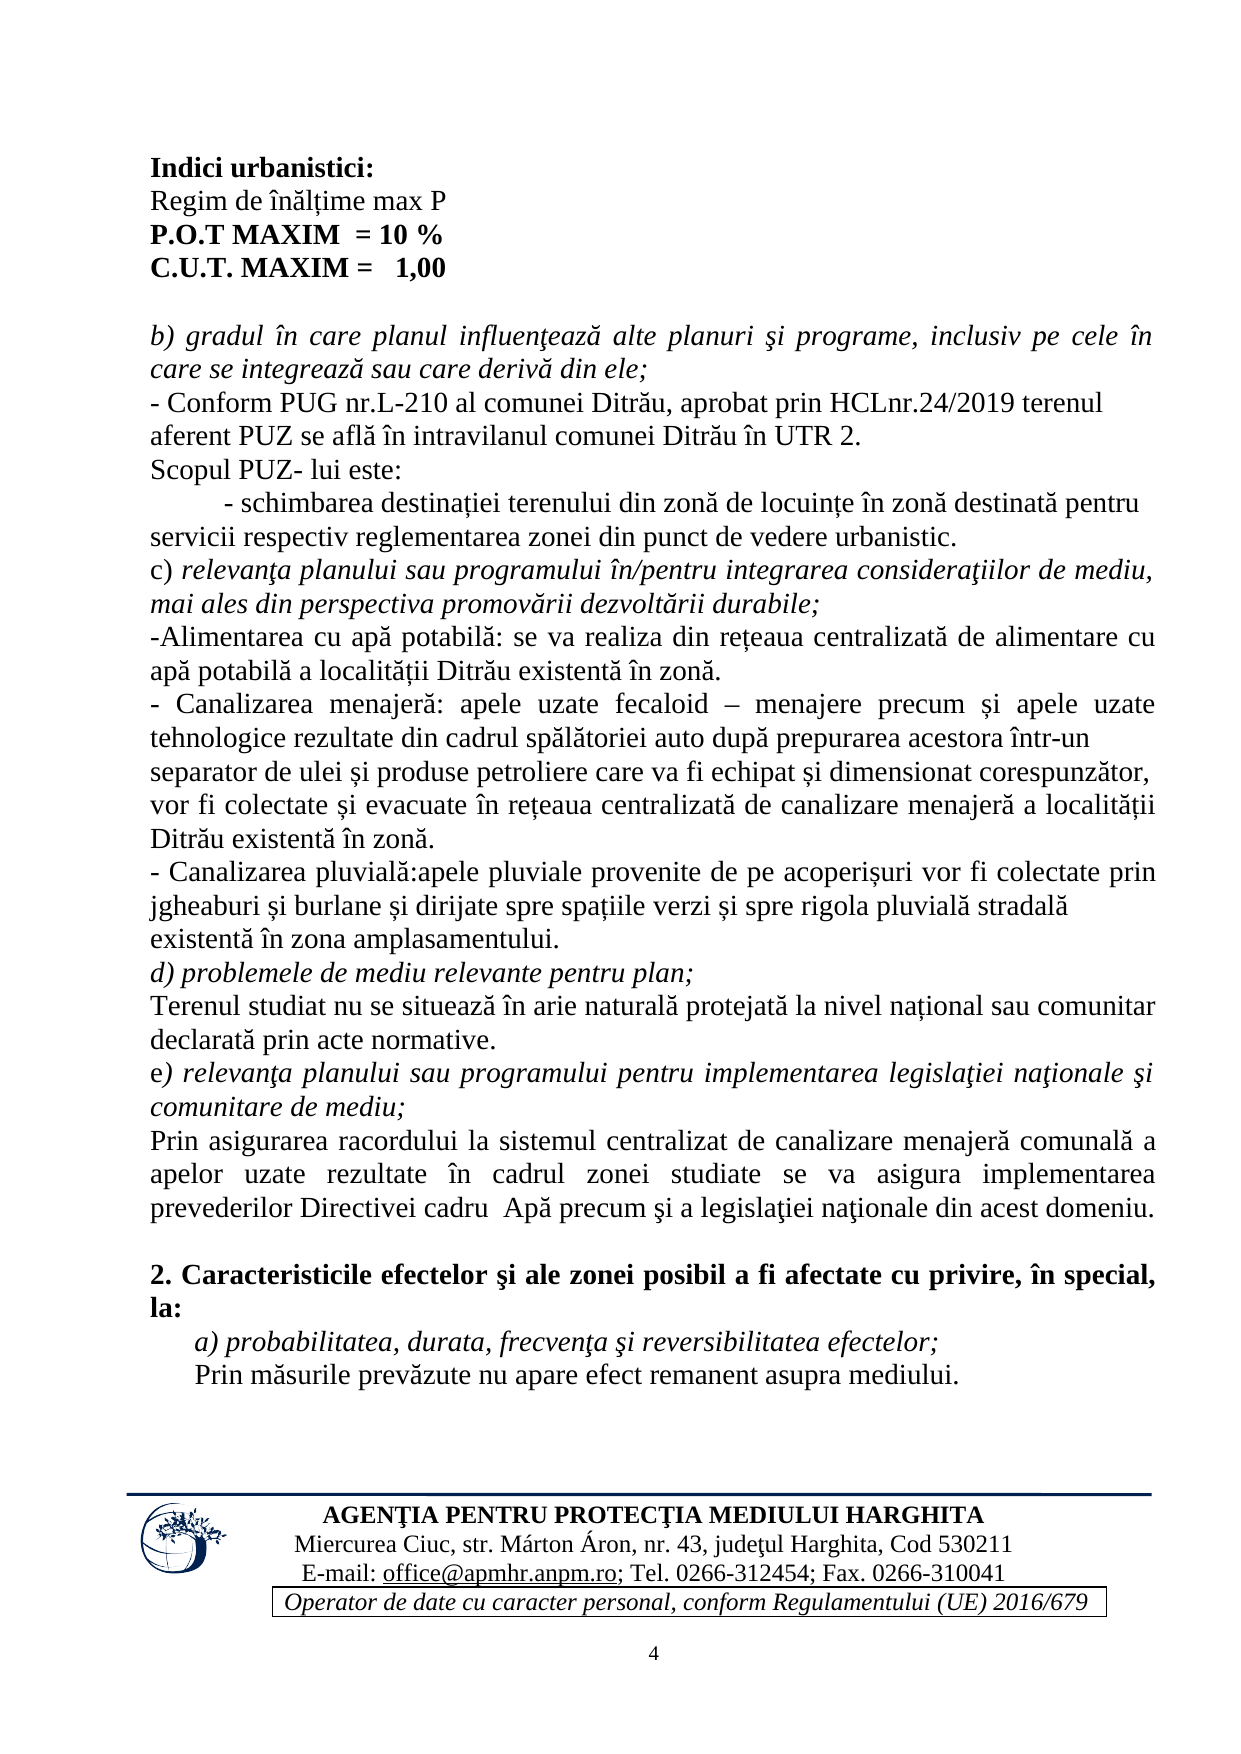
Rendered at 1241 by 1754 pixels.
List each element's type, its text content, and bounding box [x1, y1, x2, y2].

text separator de ulei și produse petroliere care va fi echipat și dimensionat corespunzător, [150, 754, 1157, 787]
text Scopul PUZ- lui este: [150, 452, 1157, 485]
text d) problemele de mediu relevante pentru plan; [150, 955, 1157, 988]
text c) relevanţa planului sau programului în/pentru integrarea consideraţiilor de mediu, mai ales din perspectiva promovării dezvoltării durabile; [150, 552, 1157, 619]
text - schimbarea destinației terenului din zonă de locuințe în zonă destinată pentru servicii respectiv reglementarea zonei din punct de vedere urbanistic. [150, 485, 1157, 552]
text Indici urbanistici: [150, 150, 1157, 183]
text a) probabilitatea, durata, frecvenţa şi reversibilitatea efectelor; [150, 1324, 1157, 1357]
text existentă în zona amplasamentului. [150, 921, 1157, 955]
text Regim de înălțime max P [150, 183, 1157, 217]
text C.U.T. MAXIM = 1,00 [150, 251, 1157, 284]
text Prin măsurile prevăzute nu apare efect remanent asupra mediului. [194, 1357, 1157, 1391]
text Prin asigurarea racordului la sistemul centralizat de canalizare menajeră comunală a apelor uzate rezultate în cadrul zonei studiate se va asigura implementarea prevederilor Directivei cadru Apă precum şi a legislaţiei naţionale din acest domeniu. [150, 1123, 1157, 1223]
text Terenul studiat nu se situează în arie naturală protejată la nivel național sau comunitar declarată prin acte normative. [150, 988, 1157, 1056]
text vor fi colectate și evacuate în rețeaua centralizată de canalizare menajeră a localității Ditrău existentă în zonă. [150, 787, 1157, 854]
text -Alimentarea cu apă potabilă: se va realiza din rețeaua centralizată de alimentare cu apă potabilă a localității Ditrău existentă în zonă. [150, 619, 1157, 687]
text - Conform PUG nr.L-210 al comunei Ditrău, aprobat prin HCLnr.24/2019 terenul aferent PUZ se află în intravilanul comunei Ditrău în UTR 2. [150, 385, 1157, 452]
text - Canalizarea pluvială:apele pluviale provenite de pe acoperișuri vor fi colectate prin jgheaburi și burlane și dirijate spre spațiile verzi și spre rigola pluvială stradală [150, 854, 1157, 921]
text P.O.T MAXIM = 10 % [150, 217, 1157, 251]
text - Canalizarea menajeră: apele uzate fecaloid – menajere precum și apele uzate tehnologice rezultate din cadrul spălătoriei auto după prepurarea acestora într-un [150, 687, 1157, 754]
text b) gradul în care planul influenţează alte planuri şi programe, inclusiv pe cele în care se integrează sau care derivă din ele; [150, 318, 1157, 385]
text 2. Caracteristicile efectelor şi ale zonei posibil a fi afectate cu privire, în special, la: [150, 1257, 1157, 1324]
text e) relevanţa planului sau programului pentru implementarea legislaţiei naţionale şi comunitare de mediu; [150, 1056, 1157, 1123]
